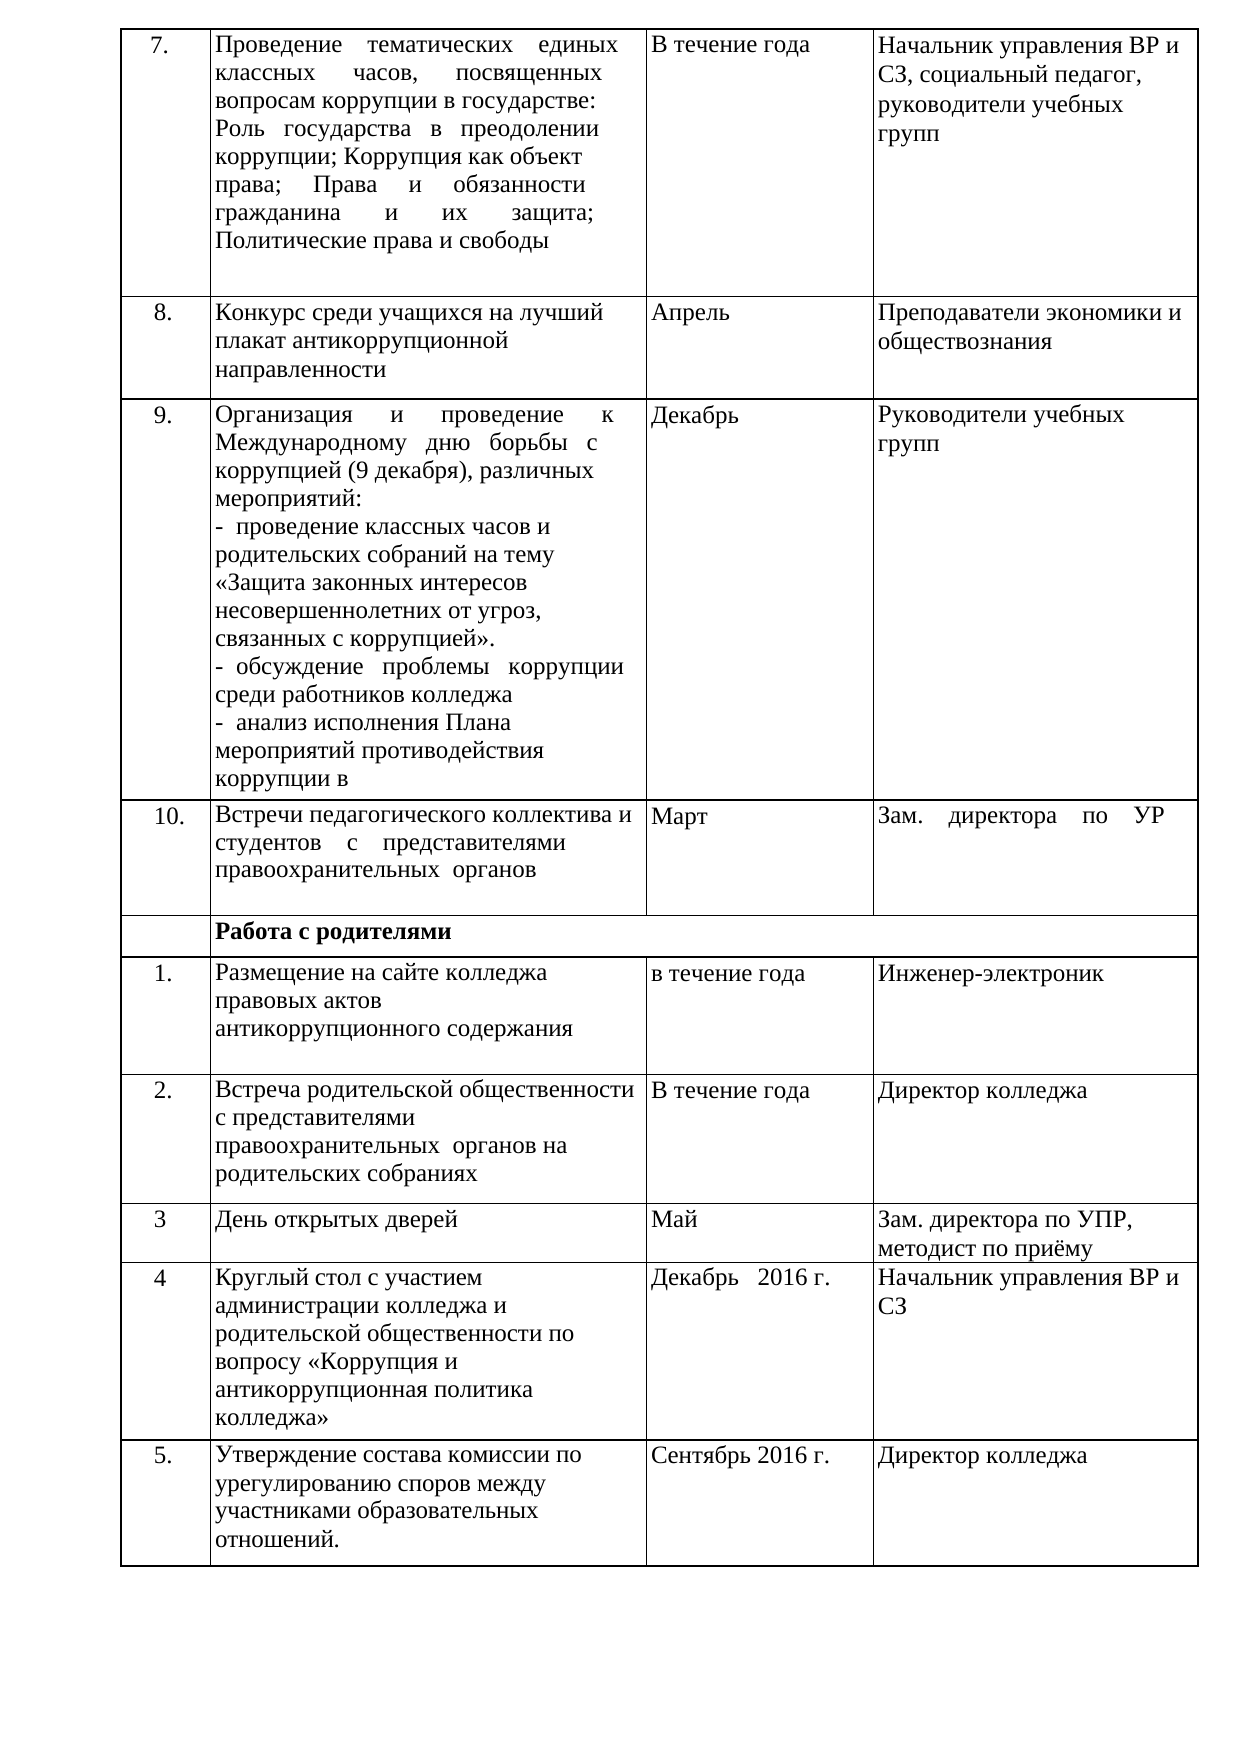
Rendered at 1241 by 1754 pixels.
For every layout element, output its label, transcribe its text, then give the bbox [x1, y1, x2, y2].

table_cell Март [647, 801, 873, 914]
table_cell Директор колледжа [874, 1441, 1197, 1565]
table_cell Май [647, 1204, 873, 1261]
table_cell Преподаватели экономики и обществознания [874, 297, 1197, 398]
table_cell Встреча родительской общественности с представителями правоохранительных органов на родительских собраниях [211, 1075, 646, 1203]
table_cell 3 [122, 1204, 210, 1261]
table_cell Апрель [647, 297, 873, 398]
table_header Начальник управления ВР и СЗ, социальный педагог, руководители учебных групп [874, 30, 1197, 296]
table_cell Начальник управления ВР и СЗ [874, 1263, 1197, 1439]
table_cell Декабрь [647, 400, 873, 799]
table_cell Руководители учебных групп [874, 400, 1197, 799]
table_cell 9. [122, 400, 210, 799]
table_header 7. [122, 30, 210, 296]
table_header В течение года [647, 30, 873, 296]
table_cell 4 [122, 1263, 210, 1439]
table_cell [122, 916, 210, 956]
table_cell Работа с родителями [211, 916, 1197, 956]
table_cell Декабрь 2016 г. [647, 1263, 873, 1439]
table_cell Сентябрь 2016 г. [647, 1441, 873, 1565]
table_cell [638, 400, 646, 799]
table_cell 10. [122, 801, 210, 914]
table_cell в течение года [647, 958, 873, 1073]
table_cell Инженер-электроник [874, 958, 1197, 1073]
table_cell Круглый стол с участием администрации колледжа и родительской общественности по вопросу «Коррупция и антикоррупционная политика колледжа» [211, 1263, 646, 1439]
table_cell Директор колледжа [874, 1075, 1197, 1203]
table_cell 1. [122, 958, 210, 1073]
table_cell 2. [122, 1075, 210, 1203]
table_cell В течение года [647, 1075, 873, 1203]
table_cell 5. [122, 1441, 210, 1565]
table_cell Конкурс среди учащихся на лучший плакат антикоррупционной направленности [211, 297, 646, 398]
table_cell 8. [122, 297, 210, 398]
table_cell Утверждение состава комиссии по урегулированию споров между участниками образовательных отношений. [211, 1441, 646, 1565]
table_header Проведение тематических единых классных часов, посвященных вопросам коррупции в государстве: Роль государства в преодолении коррупции; Коррупция как объект права; Права и обязанности гражданина и их защита; Политические права и свободы [211, 30, 646, 296]
table_cell Встречи педагогического коллектива и студентов с представителями правоохранительных органов [211, 801, 646, 914]
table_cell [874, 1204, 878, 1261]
table_cell Зам. директора по УР [874, 801, 1197, 914]
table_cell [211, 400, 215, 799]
table_cell Размещение на сайте колледжа правовых актов антикоррупционного содержания [211, 958, 646, 1073]
table_cell День открытых дверей [211, 1204, 646, 1261]
